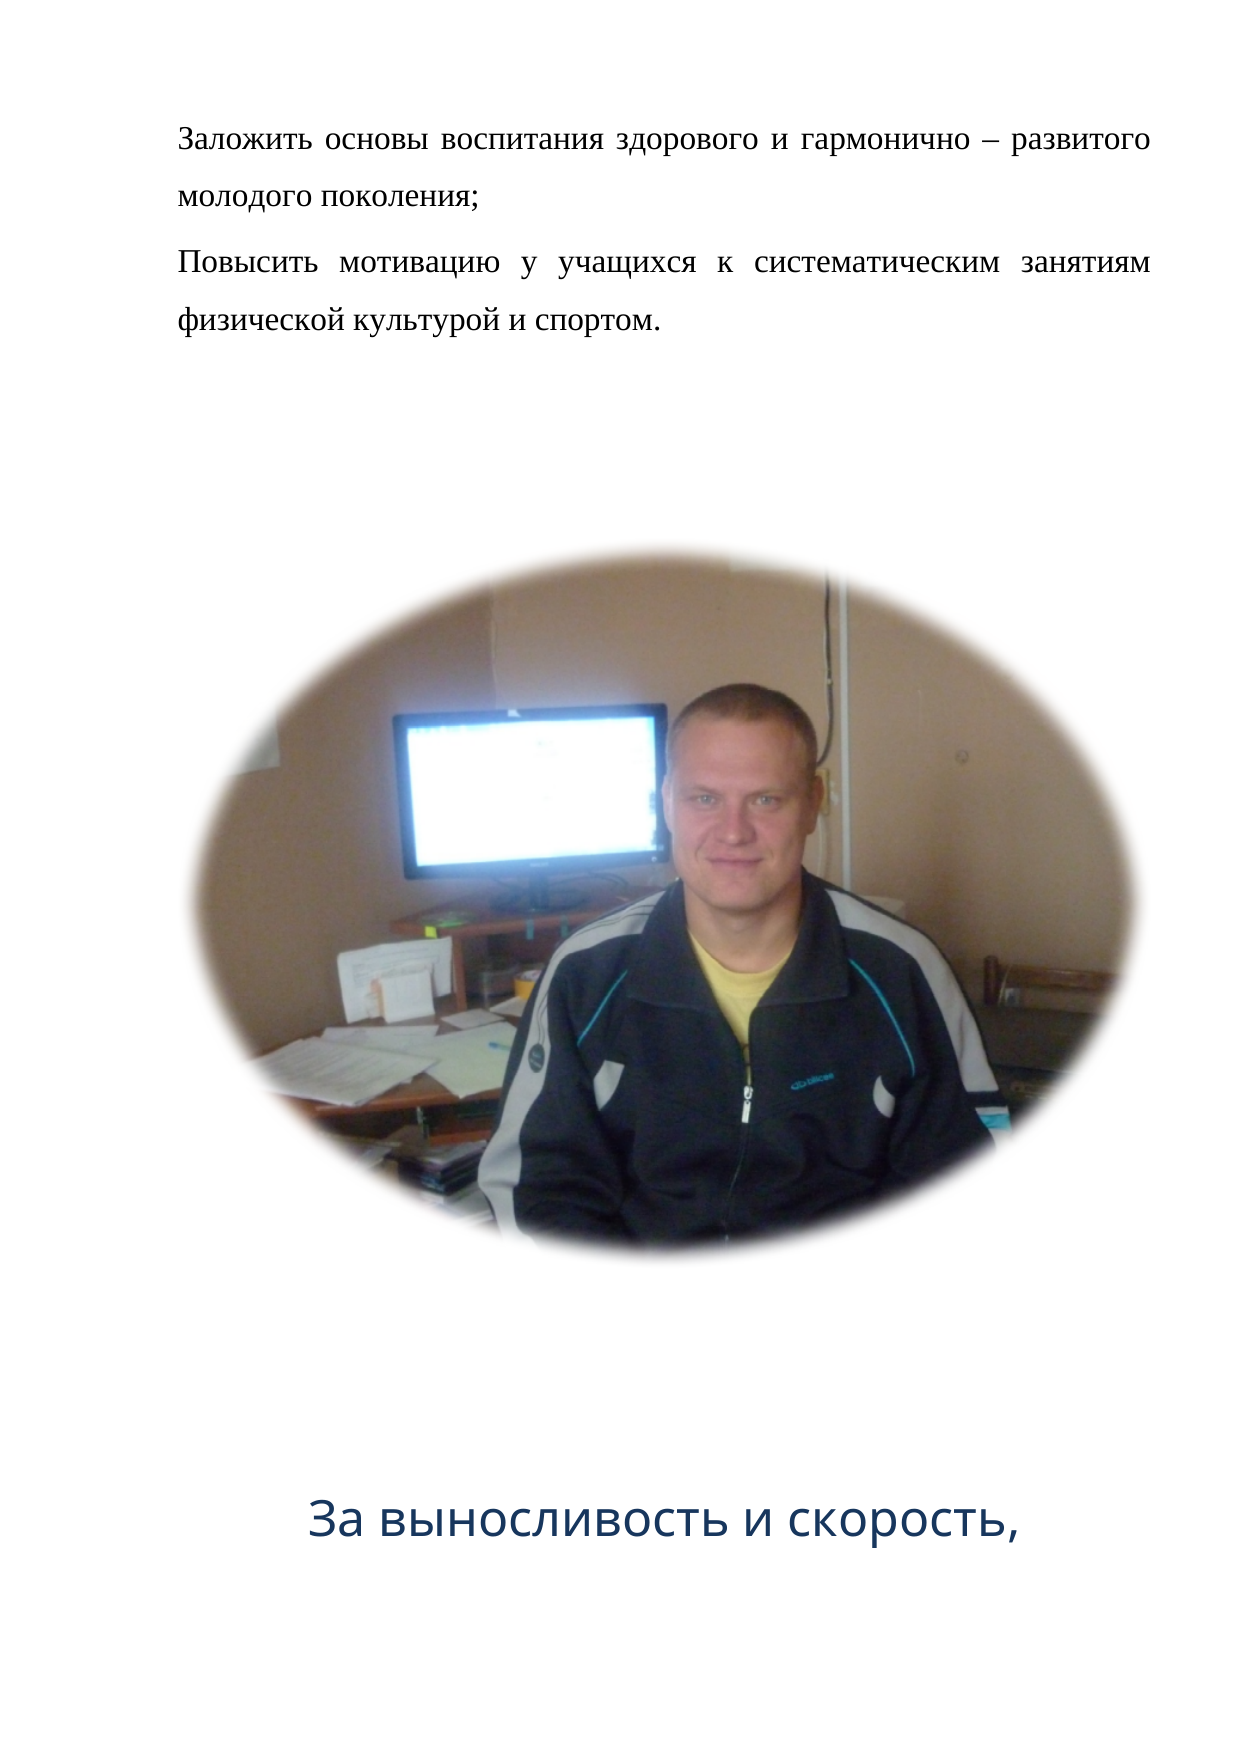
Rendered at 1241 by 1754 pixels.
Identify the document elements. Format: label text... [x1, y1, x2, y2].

text Повысить мотивацию у учащихся к систематическим занятиям физической культурой и спортом. [177, 242, 1152, 338]
picture [207, 566, 1122, 1240]
text За выносливость и скорость, [177, 1483, 1152, 1551]
text Заложить основы воспитания здорового и гармонично – развитого молодого поколения; [177, 118, 1152, 214]
